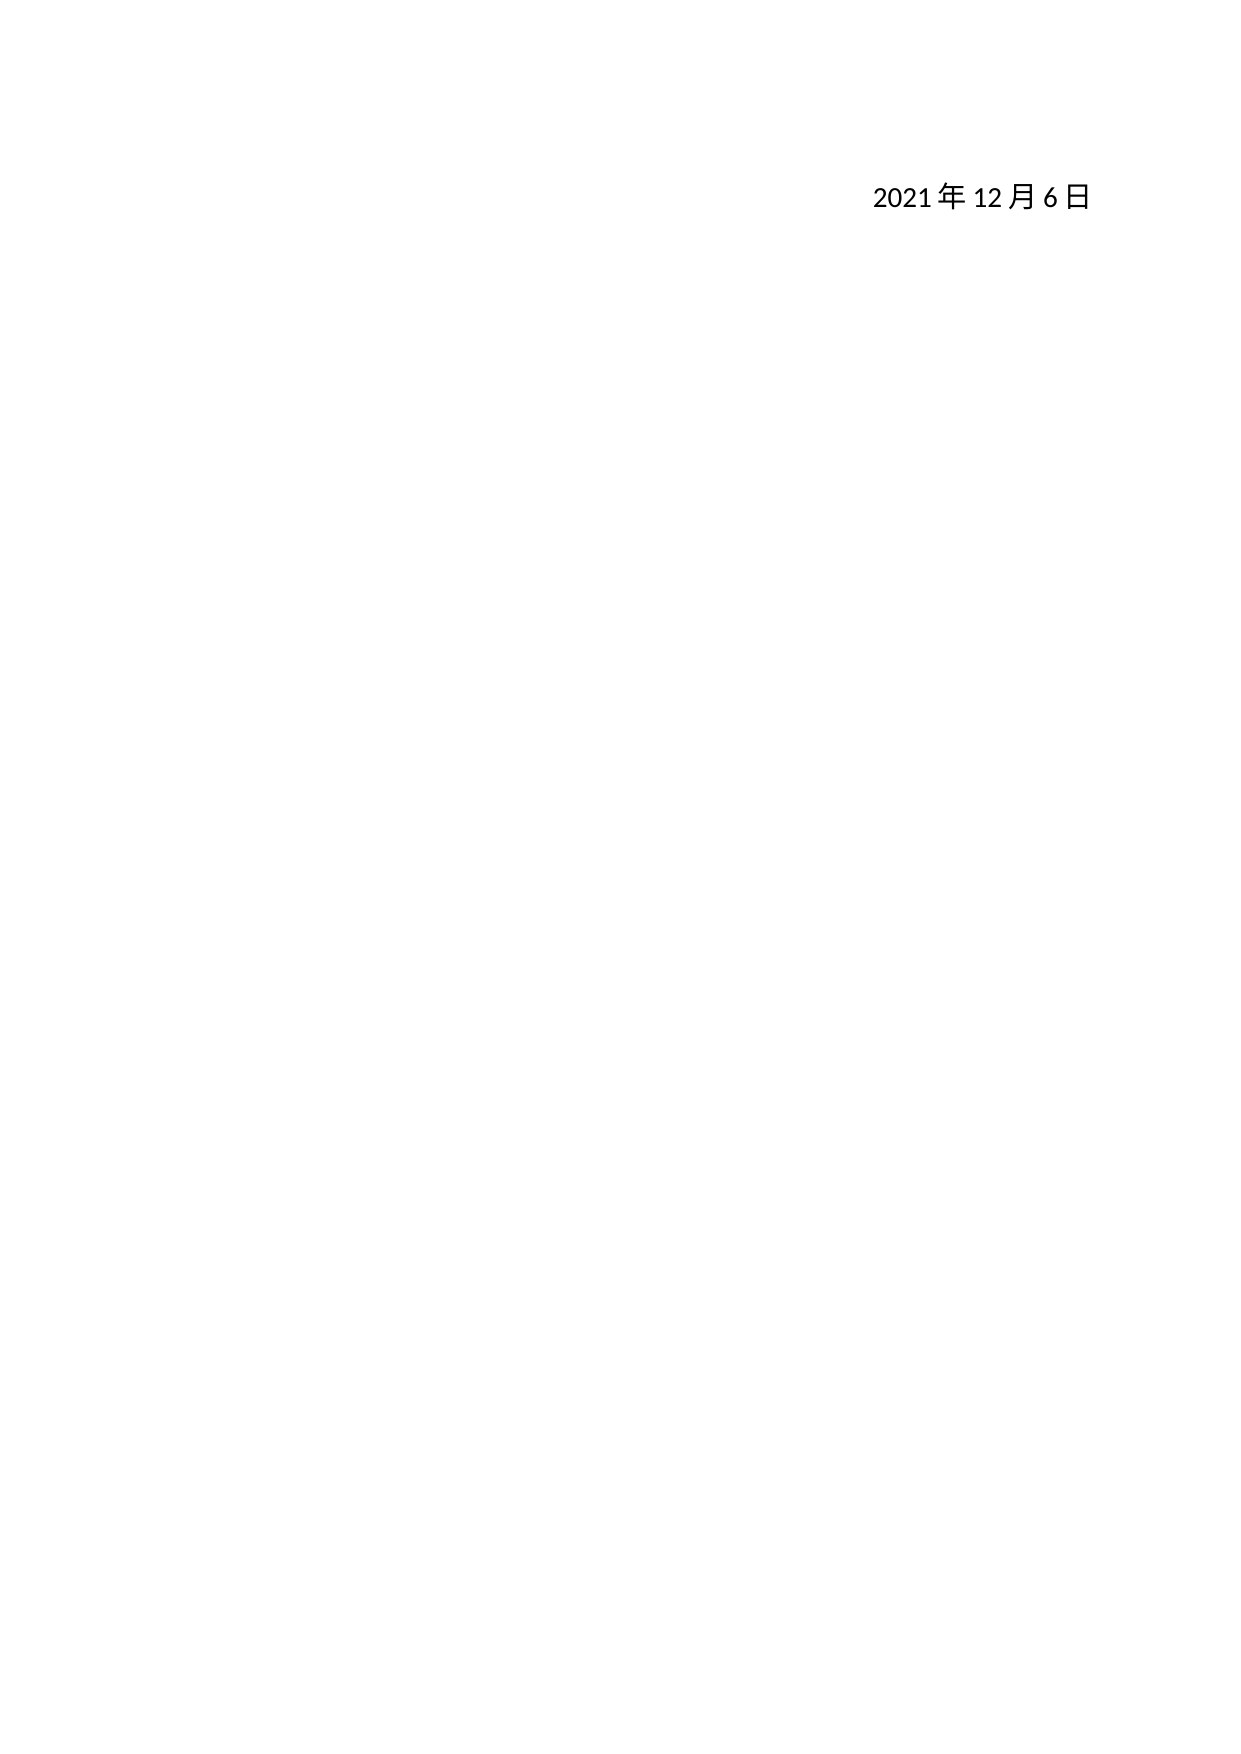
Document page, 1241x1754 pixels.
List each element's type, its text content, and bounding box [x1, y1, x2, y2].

list 2021年12月6日 [148, 162, 1093, 227]
